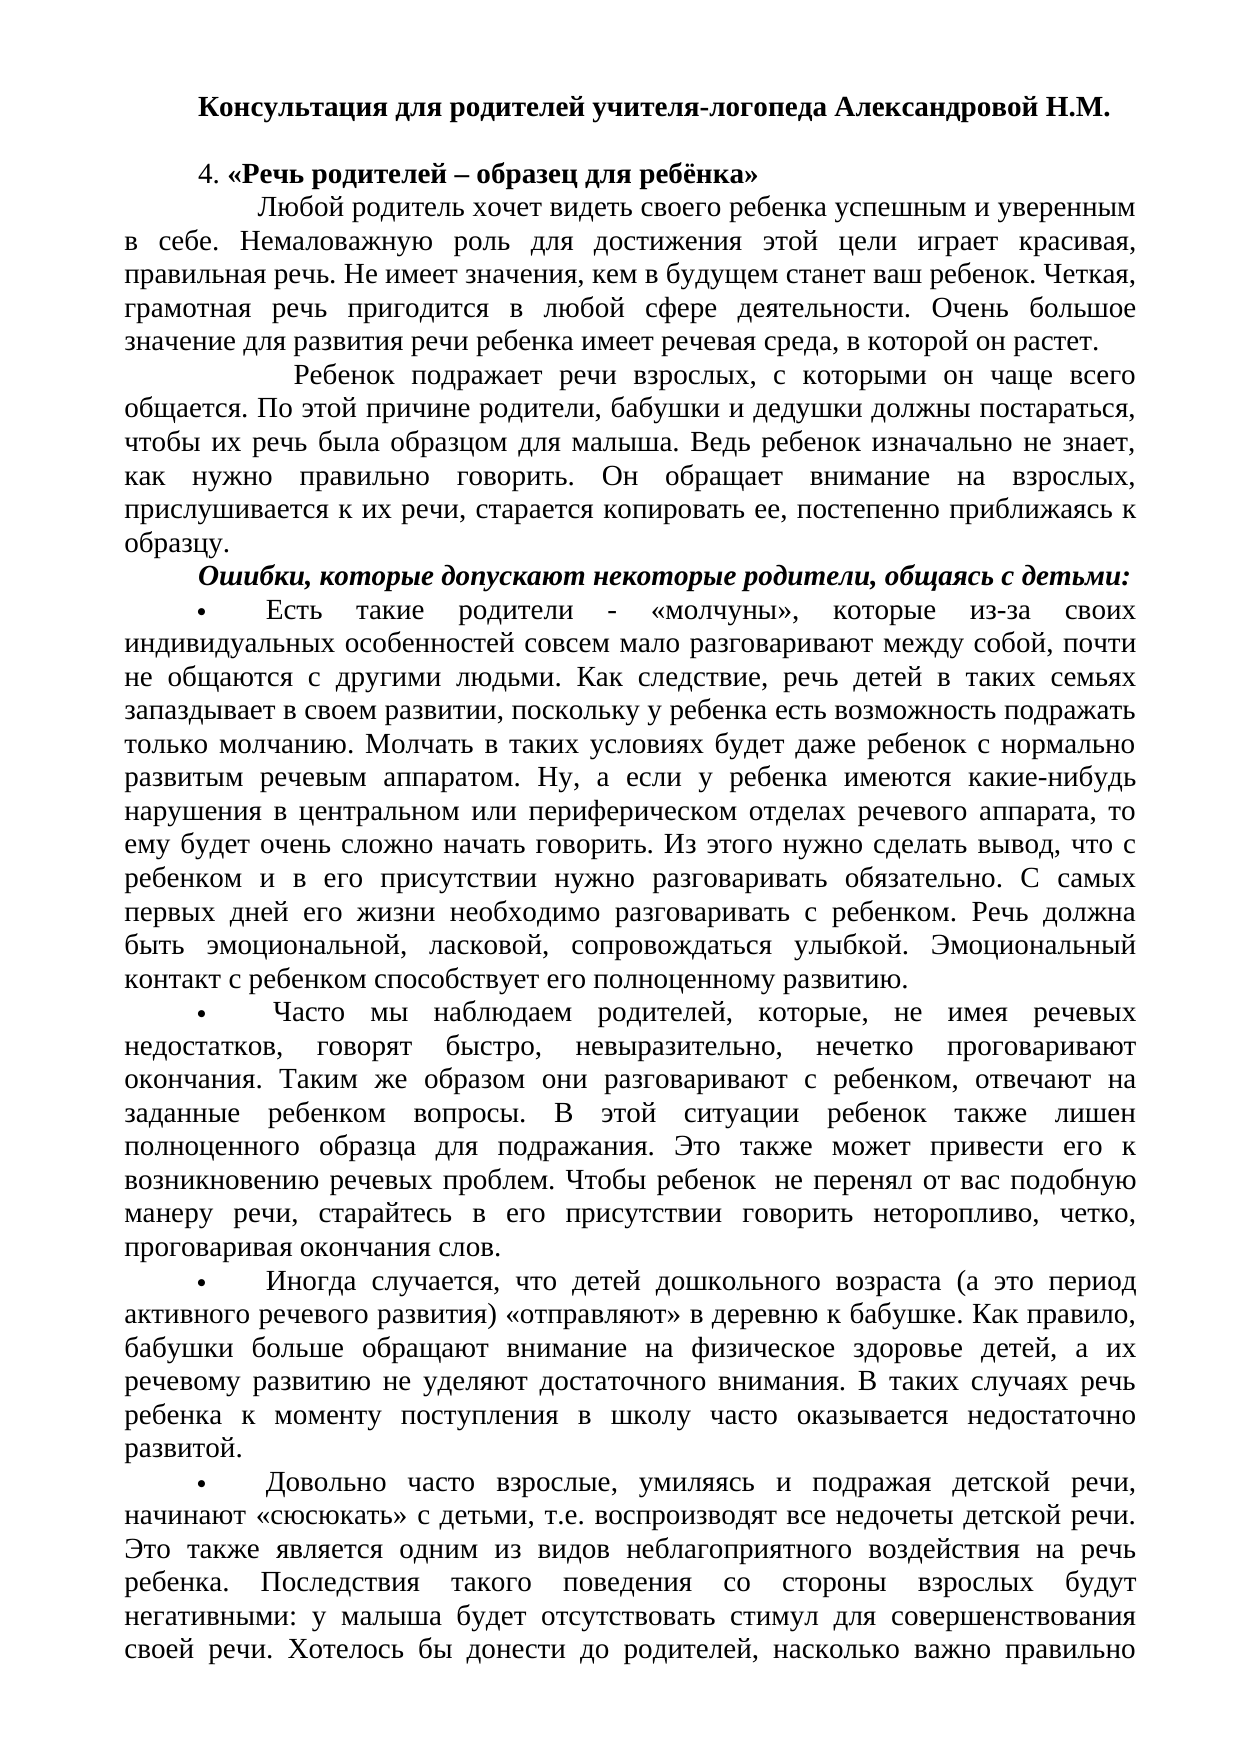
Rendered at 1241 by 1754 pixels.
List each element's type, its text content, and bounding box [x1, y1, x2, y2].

list Иногда случается, что детей дошкольного возраста (а это период активного речевого развития) «отправляют» в деревню к бабушке. Как правило, бабушки больше обращают внимание на физическое здоровье детей, а их речевому развитию не уделяют достаточного внимания. В таких случаях речь ребенка к моменту поступления в школу часто оказывается недостаточно развитой. [124, 1263, 1137, 1464]
text Ребенок подражает речи взрослых, с которыми он чаще всего общается. По этой причине родители, бабушки и дедушки должны постараться, чтобы их речь была образцом для малыша. Ведь ребенок изначально не знает, как нужно правильно говорить. Он обращает внимание на взрослых, прислушивается к их речи, старается копировать ее, постепенно приближаясь к образцу. [124, 357, 1137, 558]
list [124, 1464, 1137, 1665]
text 4. «Речь родителей – образец для ребёнка» [124, 156, 1137, 189]
text Ошибки, которые допускают некоторые родители, общаясь с детьми: [124, 558, 1137, 592]
list Есть такие родители - «молчуны», которые из-за своих индивидуальных особенностей совсем мало разговаривают между собой, почти не общаются с другими людьми. Как следствие, речь детей в таких семьях запаздывает в своем развитии, поскольку у ребенка есть возможность подражать только молчанию. Молчать в таких условиях будет даже ребенок с нормально развитым речевым аппаратом. Ну, а если у ребенка имеются какие-нибудь нарушения в центральном или периферическом отделах речевого аппарата, то ему будет очень сложно начать говорить. Из этого нужно сделать вывод, что с ребенком и в его присутствии нужно разговаривать обязательно. С самых первых дней его жизни необходимо разговаривать с ребенком. Речь должна быть эмоциональной, ласковой, сопровождаться улыбкой. Эмоциональный контакт с ребенком способствует его полноценному развитию. [124, 592, 1137, 994]
text Консультация для родителей учителя-логопеда Александровой Н.М. [124, 89, 1137, 122]
text Любой родитель хочет видеть своего ребенка успешным и уверенным в себе. Немаловажную роль для достижения этой цели играет красивая, правильная речь. Не имеет значения, кем в будущем станет ваш ребенок. Четкая, грамотная речь пригодится в любой сфере деятельности. Очень большое значение для развития речи ребенка имеет речевая среда, в которой он растет. [124, 189, 1137, 357]
list Часто мы наблюдаем родителей, которые, не имея речевых недостатков, говорят быстро, невыразительно, нечетко проговаривают окончания. Таким же образом они разговаривают с ребенком, отвечают на заданные ребенком вопросы. В этой ситуации ребенок также лишен полноценного образца для подражания. Это также может привести его к возникновению речевых проблем. Чтобы ребенок не перенял от вас подобную манеру речи, старайтесь в его присутствии говорить неторопливо, четко, проговаривая окончания слов. [124, 994, 1137, 1263]
